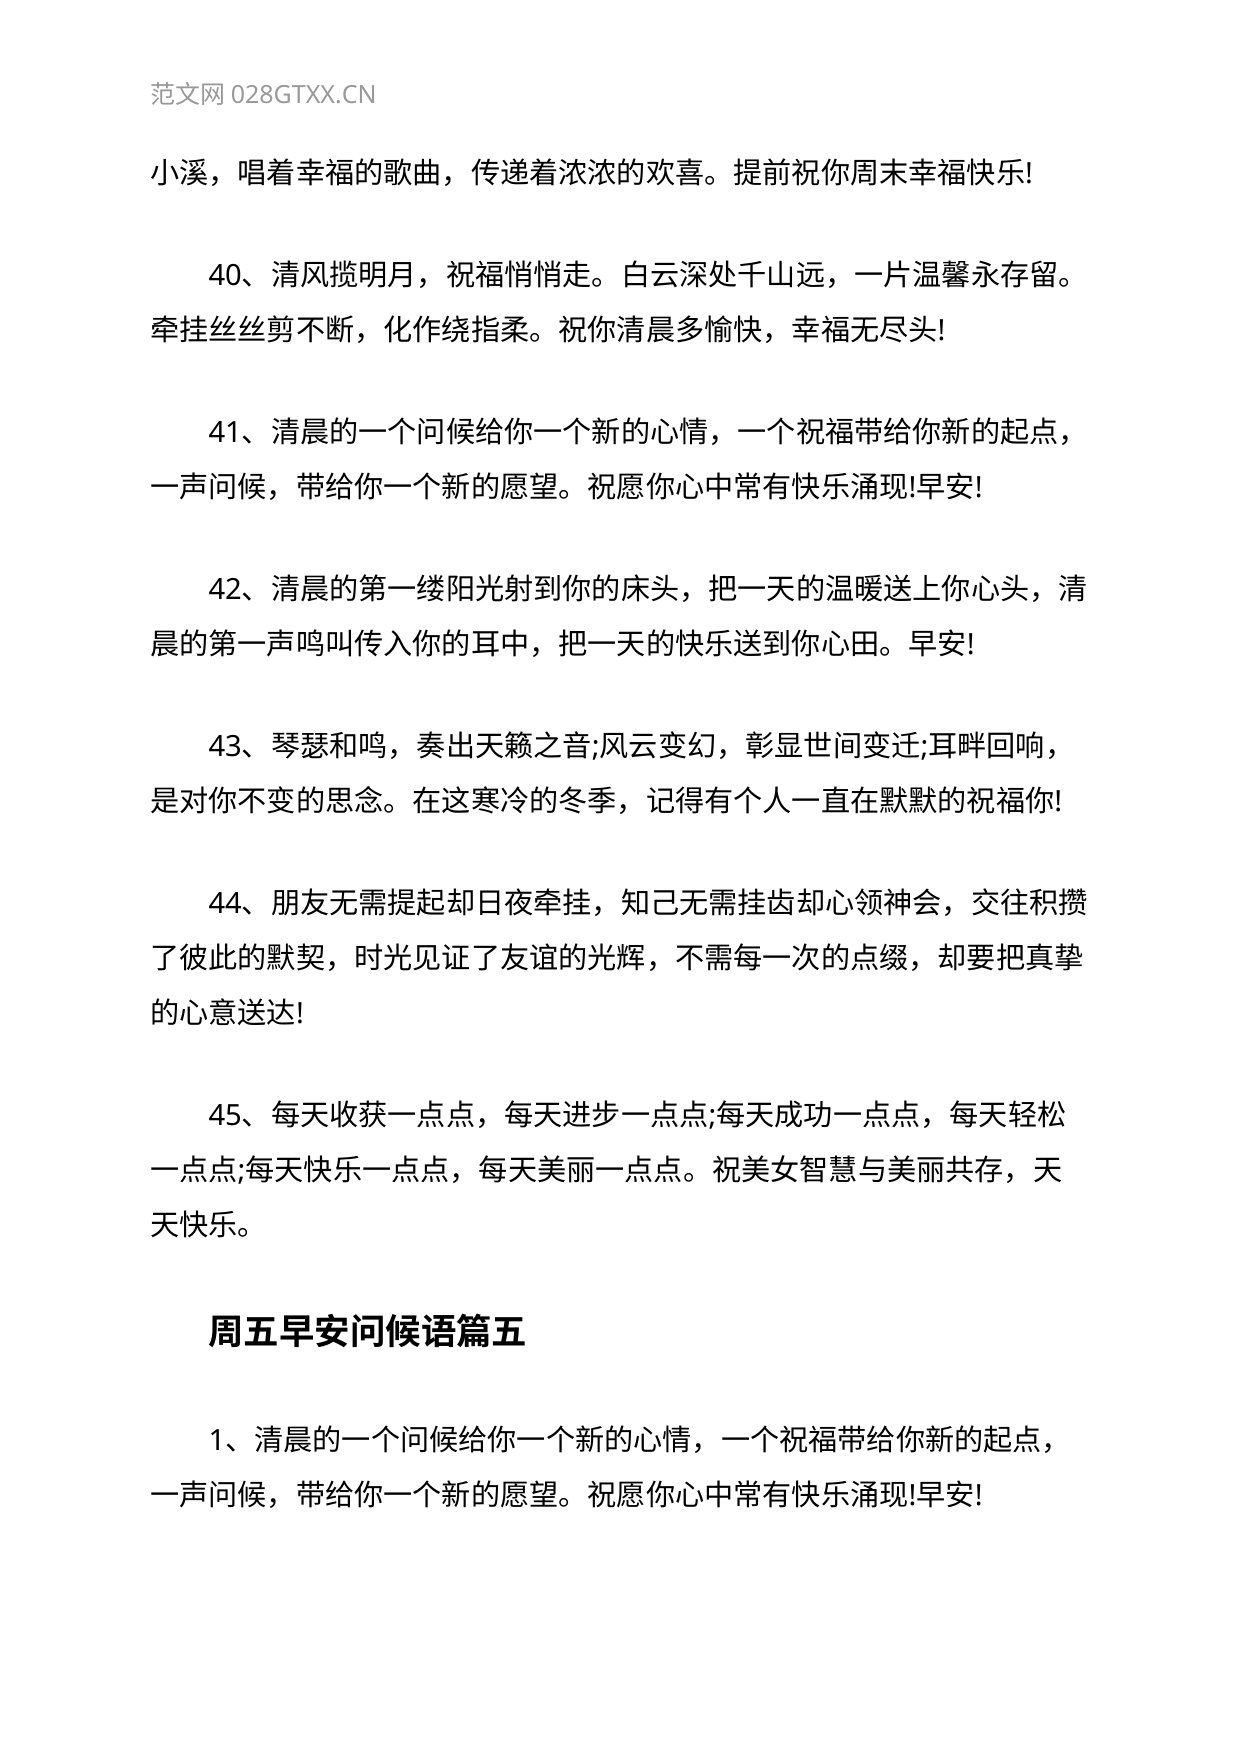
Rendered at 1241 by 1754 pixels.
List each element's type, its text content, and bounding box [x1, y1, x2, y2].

text 1、清晨的一个问候给你一个新的心情，一个祝福带给你新的起点，一声问候，带给你一个新的愿望。祝愿你心中常有快乐涌现!早安! [150, 1417, 1090, 1514]
text 42、清晨的第一缕阳光射到你的床头，把一天的温暖送上你心头，清晨的第一声鸣叫传入你的耳中，把一天的快乐送到你心田。早安! [150, 566, 1090, 663]
text 43、琴瑟和鸣，奏出天籁之音;风云变幻，彰显世间变迁;耳畔回响，是对你不变的思念。在这寒冷的冬季，记得有个人一直在默默的祝福你! [150, 723, 1090, 820]
text 44、朋友无需提起却日夜牵挂，知己无需挂齿却心领神会，交往积攒了彼此的默契，时光见证了友谊的光辉，不需每一次的点缀，却要把真挚的心意送达! [150, 880, 1090, 1032]
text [150, 150, 1090, 192]
text 40、清风揽明月，祝福悄悄走。白云深处千山远，一片温馨永存留。牵挂丝丝剪不断，化作绕指柔。祝你清晨多愉快，幸福无尽头! [150, 252, 1090, 349]
text 41、清晨的一个问候给你一个新的心情，一个祝福带给你新的起点，一声问候，带给你一个新的愿望。祝愿你心中常有快乐涌现!早安! [150, 409, 1090, 506]
text 45、每天收获一点点，每天进步一点点;每天成功一点点，每天轻松一点点;每天快乐一点点，每天美丽一点点。祝美女智慧与美丽共存，天天快乐。 [150, 1092, 1090, 1244]
text 周五早安问候语篇五 [150, 1303, 1090, 1355]
